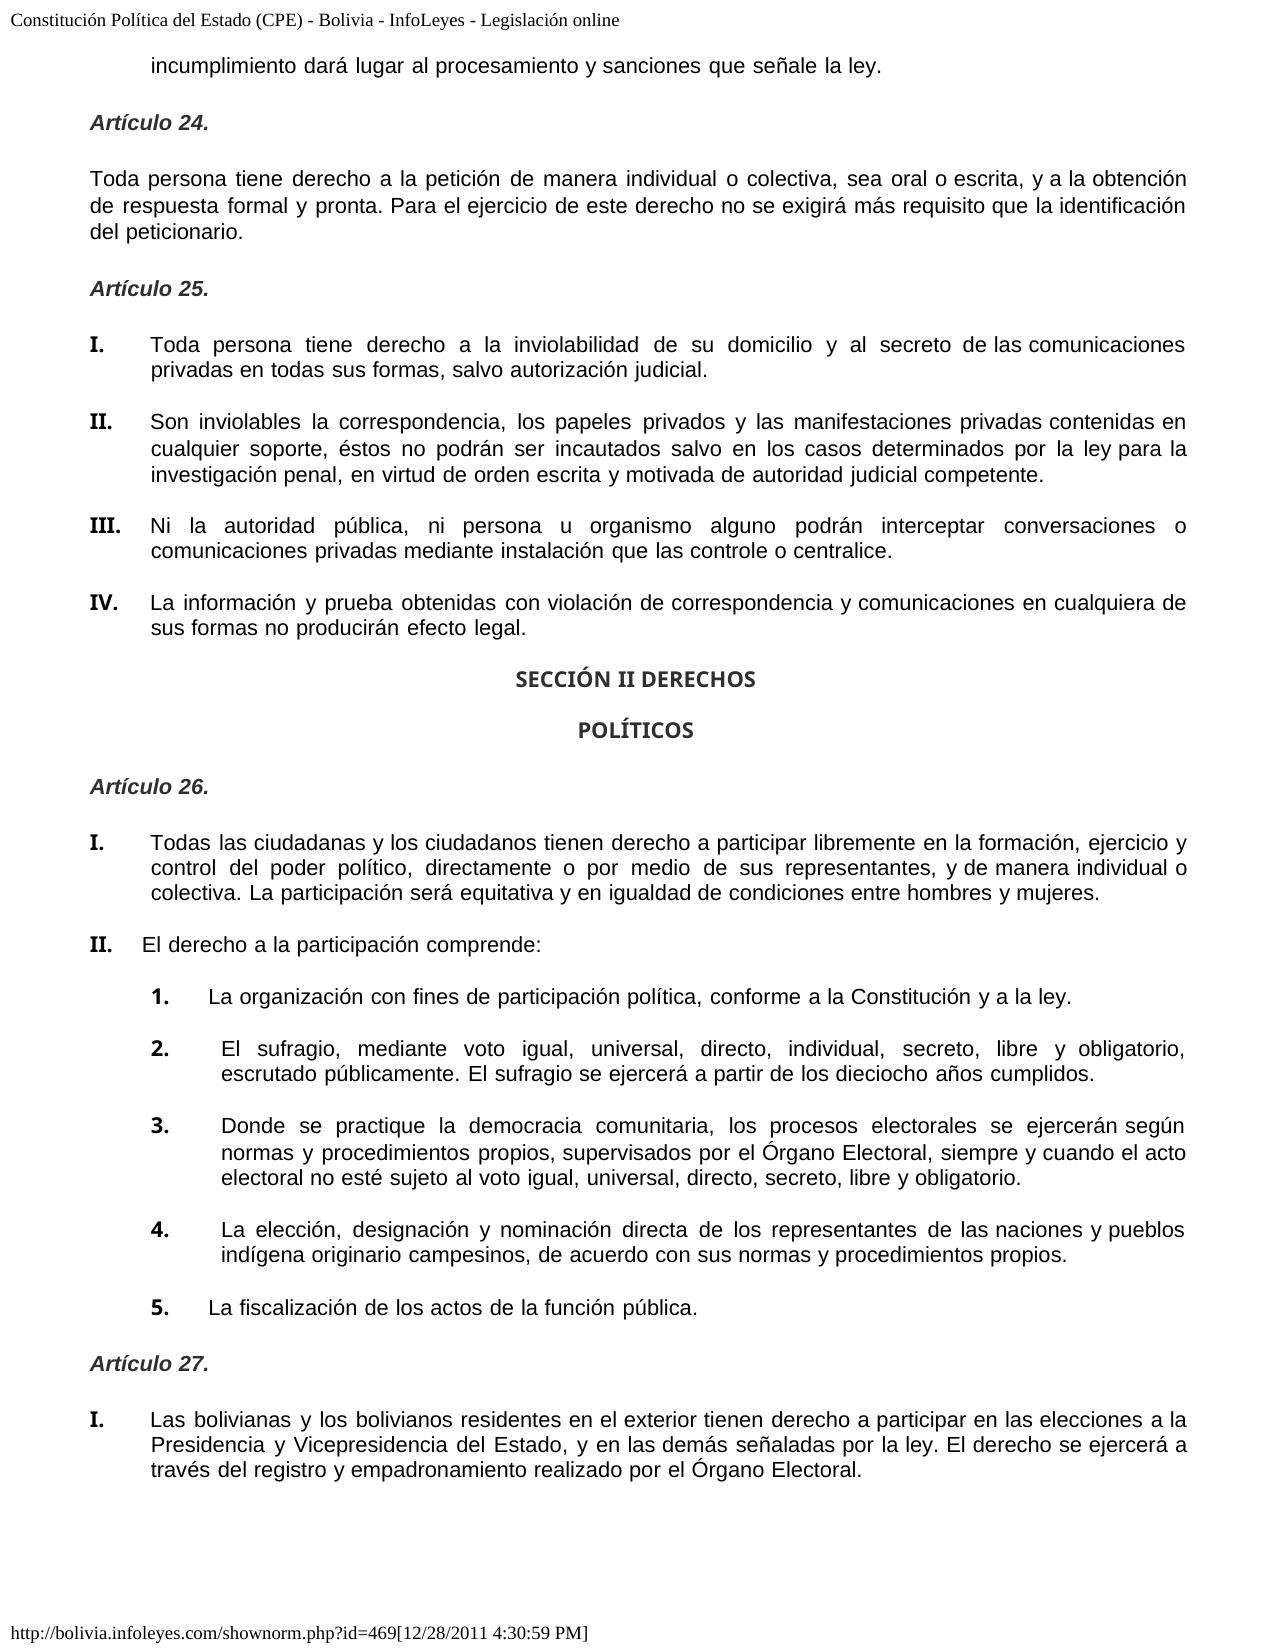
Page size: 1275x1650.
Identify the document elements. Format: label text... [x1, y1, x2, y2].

text 5. La fiscalización de los actos de la función pública. [151, 1291, 1196, 1321]
text IV. La información y prueba obtenidas con violación de correspondencia y comunicaciones en cualquiera de sus formas no producirán efecto legal. [89, 591, 1186, 641]
text II. El derecho a la participación comprende: [89, 929, 1196, 959]
text Artículo 25. [89, 277, 212, 300]
text incumplimiento dará lugar al procesamiento y sanciones que señale la ley. [151, 53, 1196, 79]
text I. Toda persona tiene derecho a la inviolabilidad de su domicilio y al secreto de las comunicaciones privadas en todas sus formas, salvo autorización judicial. [89, 332, 1186, 382]
text I. Las bolivianas y los bolivianos residentes en el exterior tienen derecho a participar en las elecciones a la Presidencia y Vicepresidencia del Estado, y en las demás señaladas por la ley. El derecho se ejercerá a través del registro y empadronamiento realizado por el Órgano Electoral. [89, 1407, 1187, 1482]
text 3. Donde se practique la democracia comunitaria, los procesos electorales se ejercerán según normas y procedimientos propios, supervisados por el Órgano Electoral, siempre y cuando el acto electoral no esté sujeto al voto igual, universal, directo, secreto, libre y obligatorio. [151, 1110, 1186, 1191]
text Artículo 26. [89, 775, 1196, 798]
text II. Son inviolables la correspondencia, los papeles privados y las manifestaciones privadas contenidas en cualquier soporte, éstos no podrán ser incautados salvo en los casos determinados por la ley para la investigación penal, en virtud de orden escrita y motivada de autoridad judicial competente. [89, 406, 1187, 487]
text Toda persona tiene derecho a la petición de manera individual o colectiva, sea oral o escrita, y a la obtención de respuesta formal y pronta. Para el ejercicio de este derecho no se exigirá más requisito que la identificación del peticionario. [89, 166, 1187, 244]
text 2. El sufragio, mediante voto igual, universal, directo, individual, secreto, libre y obligatorio, escrutado públicamente. El sufragio se ejercerá a partir de los dieciocho años cumplidos. [151, 1036, 1186, 1086]
text III. Ni la autoridad pública, ni persona u organismo alguno podrán interceptar conversaciones o comunicaciones privadas mediante instalación que las controle o centralice. [89, 514, 1187, 564]
text SECCIÓN II DERECHOS POLÍTICOS [495, 664, 776, 745]
text 4. La elección, designación y nominación directa de los representantes de las naciones y pueblos indígena originario campesinos, de acuerdo con sus normas y procedimientos propios. [151, 1218, 1186, 1268]
text Artículo 24. [89, 110, 1196, 133]
text 1. La organización con fines de participación política, conforme a la Constitución y a la ley. [151, 981, 1196, 1011]
text Artículo 27. [89, 1352, 1196, 1375]
text I. Todas las ciudadanas y los ciudadanos tienen derecho a participar libremente en la formación, ejercicio y control del poder político, directamente o por medio de sus representantes, y de manera individual o colectiva. La participación será equitativa y en igualdad de condiciones entre hombres y mujeres. [89, 830, 1187, 905]
